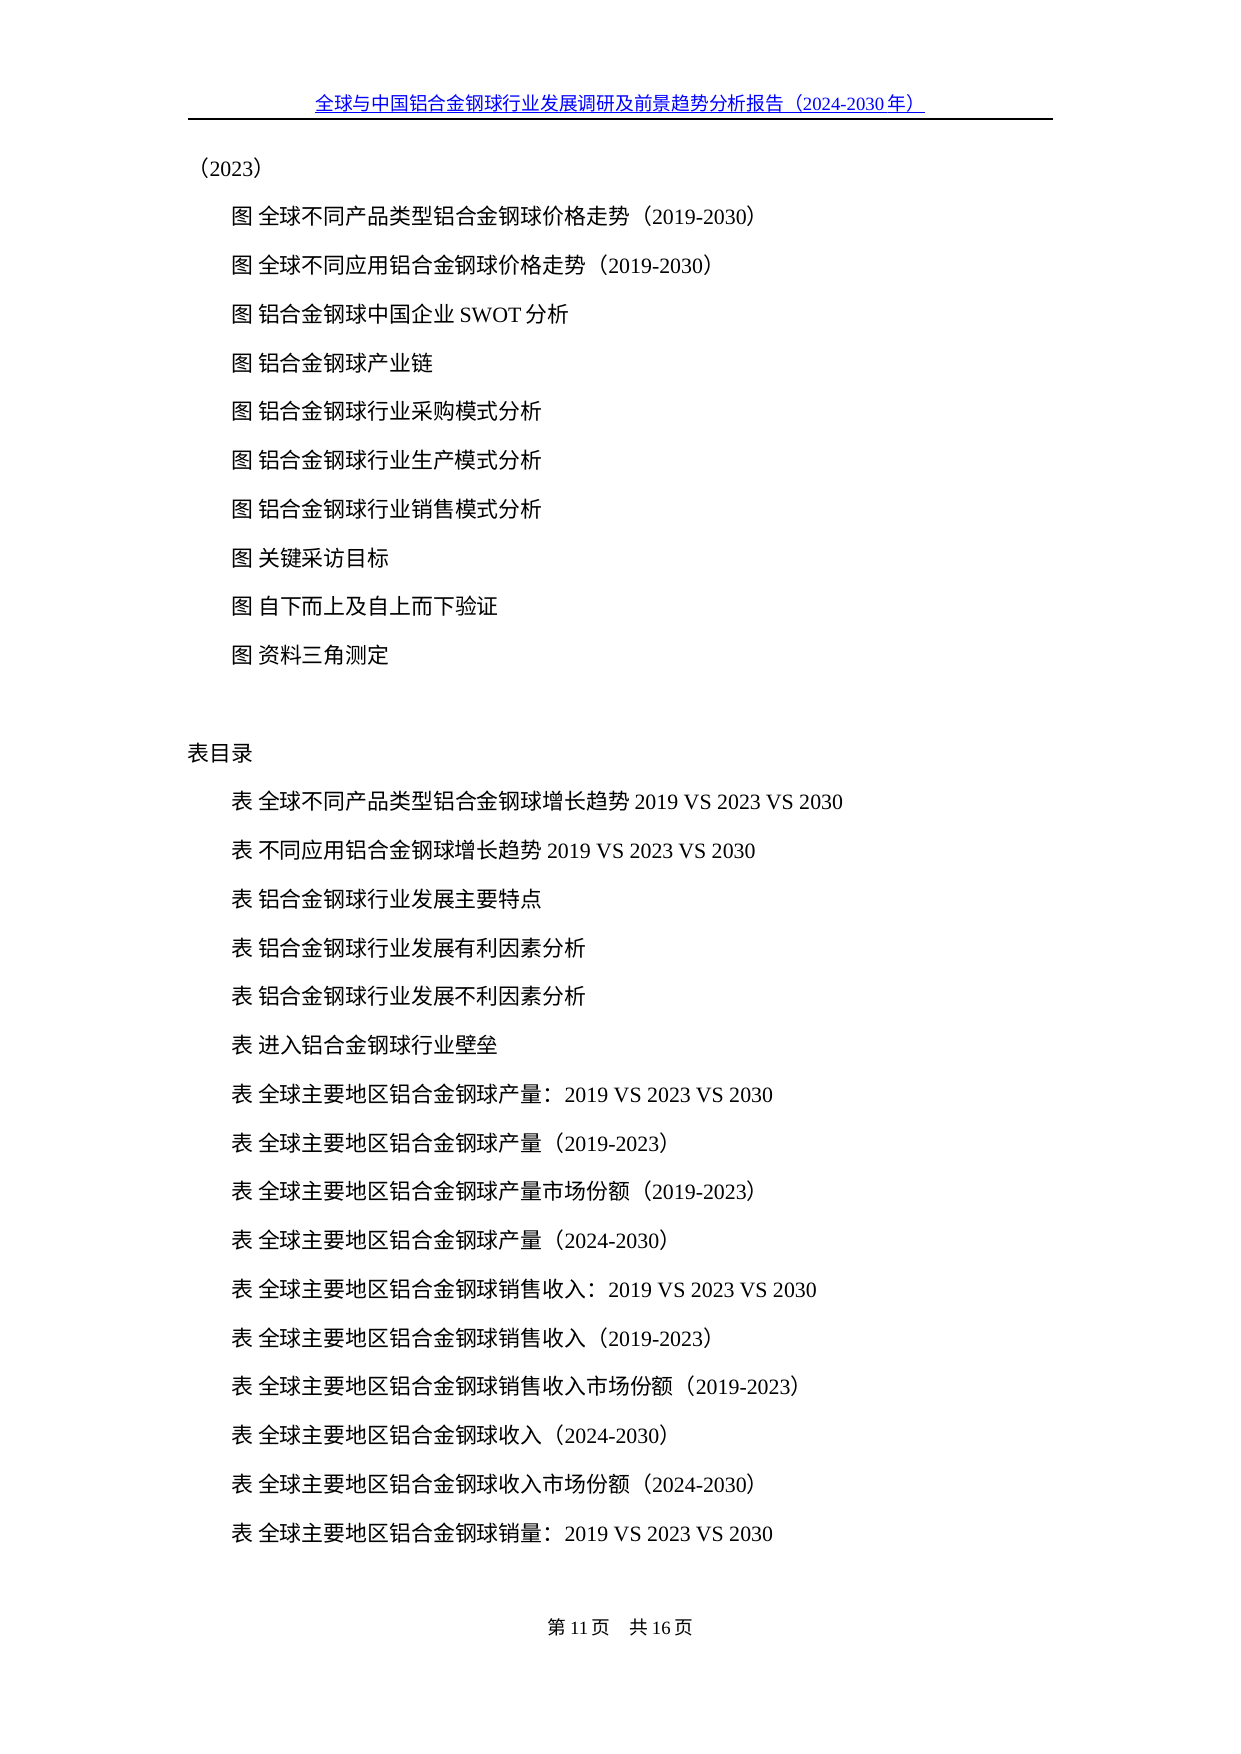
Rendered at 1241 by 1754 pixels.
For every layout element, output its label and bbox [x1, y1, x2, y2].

text [187, 150, 1053, 1548]
